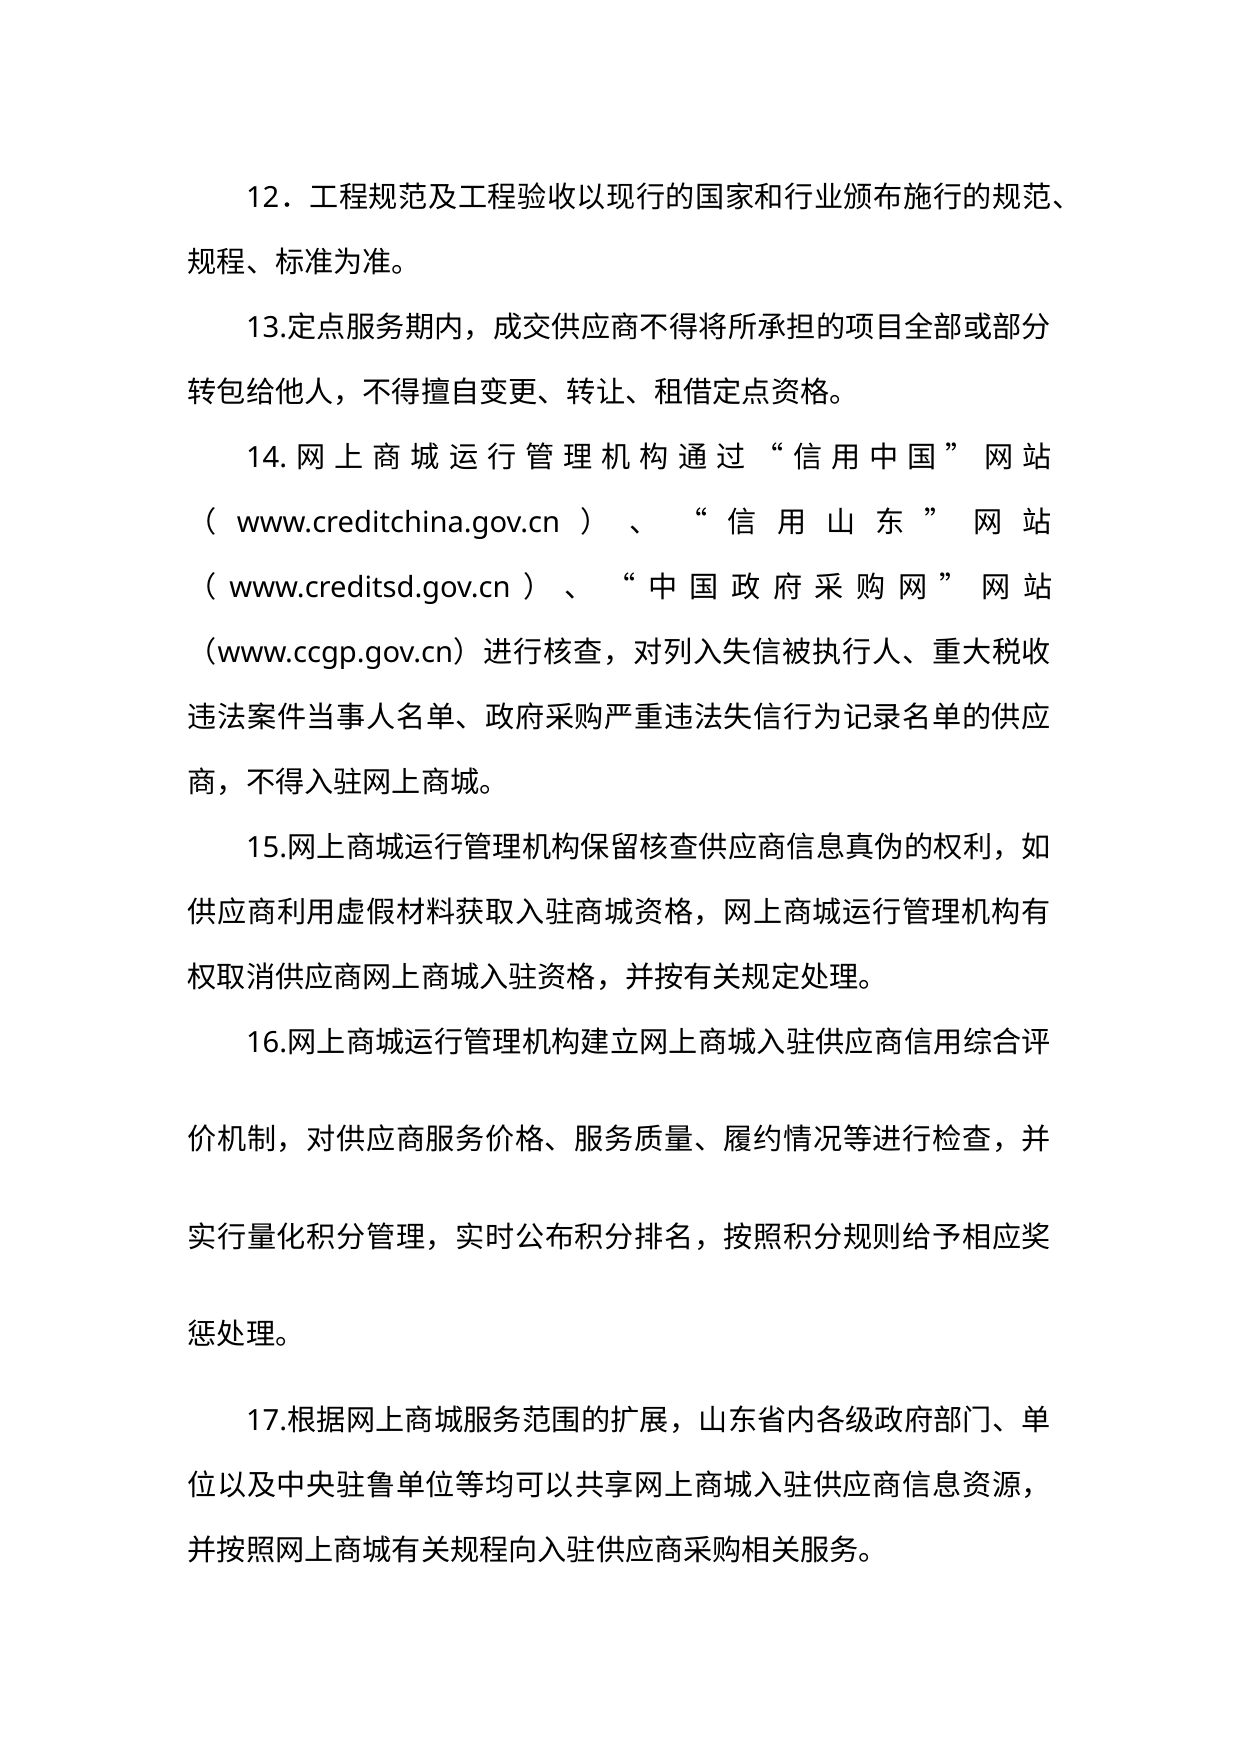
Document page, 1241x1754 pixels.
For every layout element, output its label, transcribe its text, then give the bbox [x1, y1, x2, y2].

text 16.网上商城运行管理机构建立网上商城入驻供应商信用综合评价机制，对供应商服务价格、服务质量、履约情况等进行检查，并实行量化积分管理，实时公布积分排名，按照积分规则给予相应奖惩处理。 [187, 1007, 1053, 1364]
text 13.定点服务期内，成交供应商不得将所承担的项目全部或部分转包给他人，不得擅自变更、转让、租借定点资格。 [187, 292, 1053, 422]
text 12．工程规范及工程验收以现行的国家和行业颁布施行的规范、规程、标准为准。 [187, 162, 1053, 292]
text 15.网上商城运行管理机构保留核查供应商信息真伪的权利，如供应商利用虚假材料获取入驻商城资格，网上商城运行管理机构有权取消供应商网上商城入驻资格，并按有关规定处理。 [187, 812, 1053, 1007]
text 17.根据网上商城服务范围的扩展，山东省内各级政府部门、单位以及中央驻鲁单位等均可以共享网上商城入驻供应商信息资源，并按照网上商城有关规程向入驻供应商采购相关服务。 [187, 1386, 1053, 1581]
text 14.网上商城运行管理机构通过“信用中国”网站（www.creditchina.gov.cn）、“信用山东”网站（www.creditsd.gov.cn）、“中国政府采购网”网站（www.ccgp.gov.cn）进行核查，对列入失信被执行人、重大税收违法案件当事人名单、政府采购严重违法失信行为记录名单的供应商，不得入驻网上商城。 [187, 422, 1053, 812]
